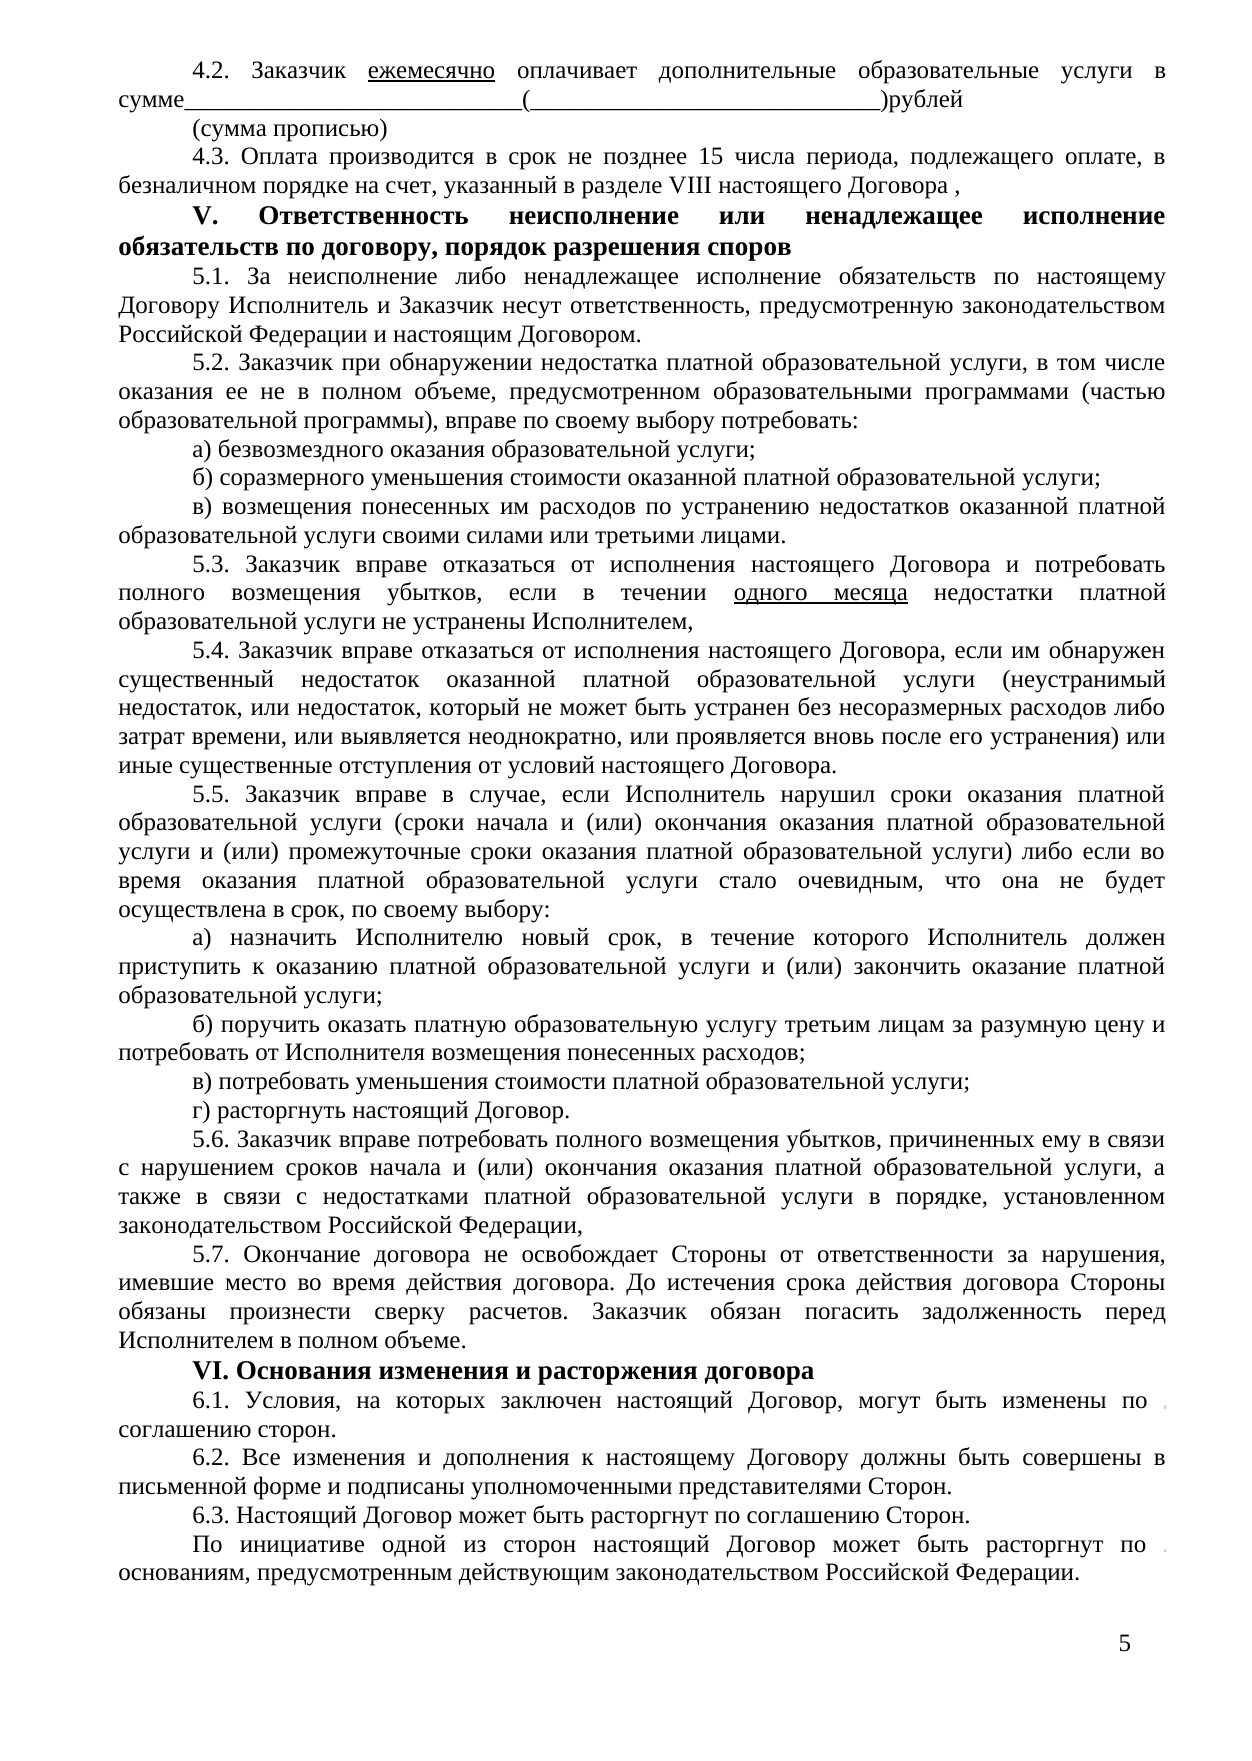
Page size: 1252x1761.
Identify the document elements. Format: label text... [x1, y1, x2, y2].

text 6.1. Условия, на которых заключен настоящий Договор, могут быть изменены по соглашению сторон. [118, 1385, 1167, 1442]
text 5.2. Заказчик при обнаружении недостатка платной образовательной услуги, в том числе оказания ее не в полном объеме, предусмотренном образовательными программами (частью образовательной программы), вправе по своему выбору потребовать: [118, 347, 1167, 434]
text 5.3. Заказчик вправе отказаться от исполнения настоящего Договора и потребовать полного возмещения убытков, если в течении одного месяца недостатки платной образовательной услуги не устранены Исполнителем, [118, 549, 1167, 635]
text 6.3. Настоящий Договор может быть расторгнут по соглашению Сторон. [118, 1500, 1167, 1529]
text V. Ответственность неисполнение или ненадлежащее исполнение обязательств по договору, порядок разрешения споров [118, 199, 1167, 261]
text в) потребовать уменьшения стоимости платной образовательной услуги; [118, 1066, 1167, 1095]
text 5.7. Окончание договора не освобождает Стороны от ответственности за нарушения, имевшие место во время действия договора. До истечения срока действия договора Стороны обязаны произнести сверку расчетов. Заказчик обязан погасить задолженность перед Исполнителем в полном объеме. [118, 1239, 1167, 1354]
text 4.2. Заказчик ежемесячно оплачивает дополнительные образовательные услуги в сумме___________________________(____________________________)рублей [118, 55, 1167, 113]
text г) расторгнуть настоящий Договор. [118, 1095, 1167, 1124]
text 5.5. Заказчик вправе в случае, если Исполнитель нарушил сроки оказания платной образовательной услуги (сроки начала и (или) окончания оказания платной образовательной услуги и (или) промежуточные сроки оказания платной образовательной услуги) либо если во время оказания платной образовательной услуги стало очевидным, что она не будет осуществлена в срок, по своему выбору: [118, 779, 1167, 922]
text По инициативе одной из сторон настоящий Договор может быть расторгнут по основаниям, предусмотренным действующим законодательством Российской Федерации. [118, 1529, 1167, 1586]
text а) назначить Исполнителю новый срок, в течение которого Исполнитель должен приступить к оказанию платной образовательной услуги и (или) закончить оказание платной образовательной услуги; [118, 922, 1167, 1009]
text 4.3. Оплата производится в срок не позднее 15 числа периода, подлежащего оплате, в безналичном порядке на счет, указанный в разделе VIII настоящего Договора , [118, 141, 1167, 199]
text (сумма прописью) [118, 113, 1167, 141]
text 6.2. Все изменения и дополнения к настоящему Договору должны быть совершены в письменной форме и подписаны уполномоченными представителями Сторон. [118, 1442, 1167, 1500]
text 5.4. Заказчик вправе отказаться от исполнения настоящего Договора, если им обнаружен существенный недостаток оказанной платной образовательной услуги (неустранимый недостаток, или недостаток, который не может быть устранен без несоразмерных расходов либо затрат времени, или выявляется неоднократно, или проявляется вновь после его устранения) или иные существенные отступления от условий настоящего Договора. [118, 635, 1167, 779]
text VI. Основания изменения и расторжения договора [118, 1354, 1167, 1385]
text б) поручить оказать платную образовательную услугу третьим лицам за разумную цену и потребовать от Исполнителя возмещения понесенных расходов; [118, 1009, 1167, 1066]
text 5.1. За неисполнение либо ненадлежащее исполнение обязательств по настоящему Договору Исполнитель и Заказчик несут ответственность, предусмотренную законодательством Российской Федерации и настоящим Договором. [118, 261, 1167, 347]
text а) безвозмездного оказания образовательной услуги; [118, 434, 1167, 462]
text б) соразмерного уменьшения стоимости оказанной платной образовательной услуги; [118, 462, 1167, 491]
text в) возмещения понесенных им расходов по устранению недостатков оказанной платной образовательной услуги своими силами или третьими лицами. [118, 491, 1167, 549]
text 5.6. Заказчик вправе потребовать полного возмещения убытков, причиненных ему в связи с нарушением сроков начала и (или) окончания оказания платной образовательной услуги, а также в связи с недостатками платной образовательной услуги в порядке, установленном законодательством Российской Федерации, [118, 1124, 1167, 1239]
